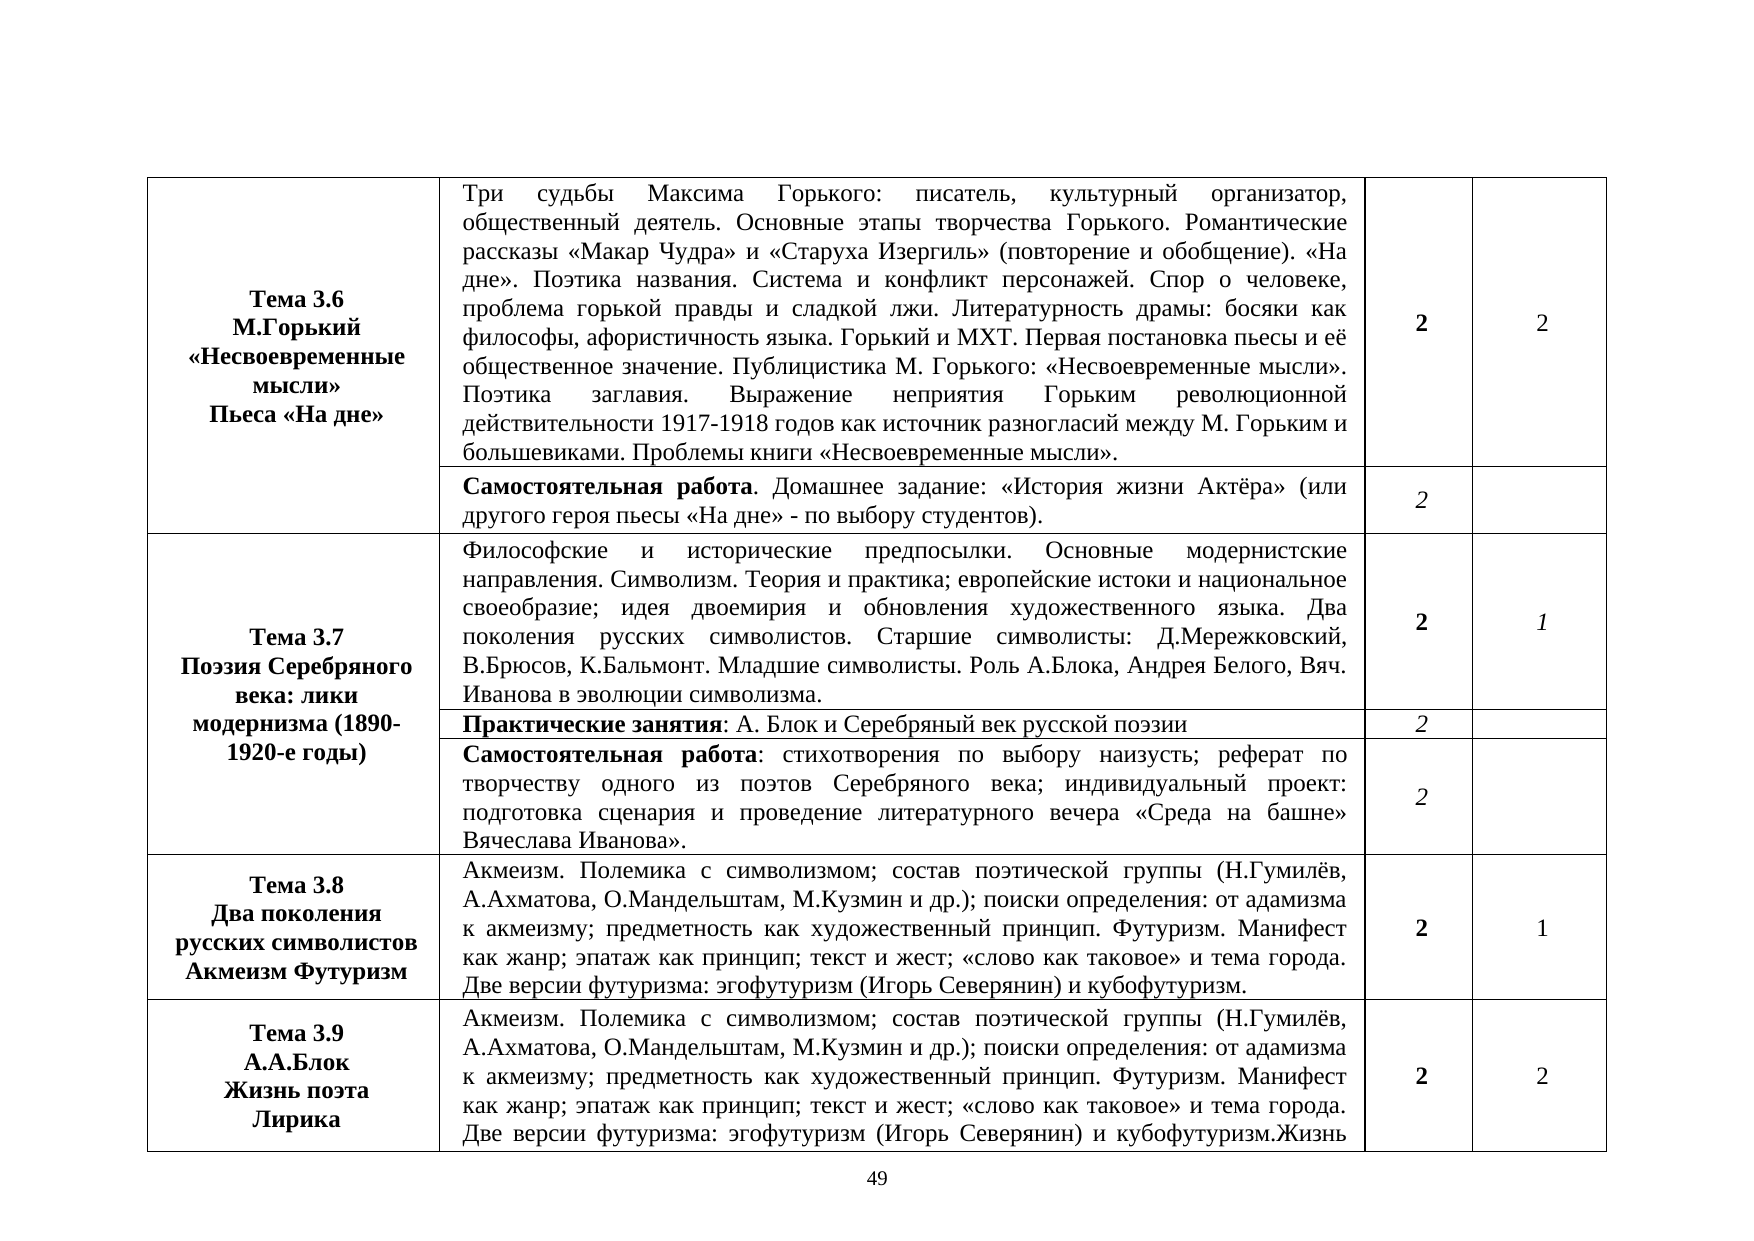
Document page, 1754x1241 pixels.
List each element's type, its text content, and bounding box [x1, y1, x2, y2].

table_cell [1473, 739, 1606, 854]
table_cell Практические занятия: А. Блок и Серебряный век русской поэзии [440, 710, 1364, 738]
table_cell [148, 1000, 439, 1151]
table_cell Акмеизм. Полемика с символизмом; состав поэтической группы (Н.Гумилёв, А.Ахматова, О.Мандельштам, М.Кузмин и др.); поиски определения: от адамизма к акмеизму; предметность как художественный принцип. Футуризм. Манифест как жанр; эпатаж как принцип; текст и жест; «слово как таковое» и тема города. Две версии футуризма: эгофутуризм (Игорь Северянин) и кубофутуризм. [440, 855, 1364, 999]
table_cell 2 [1366, 534, 1472, 708]
table_cell 2 [1473, 1000, 1606, 1151]
table_cell 2 [1366, 710, 1472, 738]
table_cell 2 [1366, 467, 1472, 533]
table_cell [440, 1000, 1364, 1151]
table_cell Самостоятельная работа. Домашнее задание: «История жизни Актёра» (или другого героя пьесы «На дне» - по выбору студентов). [440, 467, 1364, 533]
table_cell 2 [1473, 178, 1606, 466]
table_cell 2 [1366, 739, 1472, 854]
table_cell 2 [1366, 855, 1472, 999]
table_cell 2 [1366, 1000, 1472, 1151]
table_cell Тема 3.7 Поэзия Серебряного века: лики модернизма (1890-1920-е годы) [148, 534, 439, 854]
table_cell Философские и исторические предпосылки. Основные модернистские направления. Символизм. Теория и практика; европейские истоки и национальное своеобразие; идея двоемирия и обновления художественного языка. Два поколения русских символистов. Старшие символисты: Д.Мережковский, В.Брюсов, К.Бальмонт. Младшие символисты. Роль А.Блока, Андрея Белого, Вяч. Иванова в эволюции символизма. [440, 534, 1364, 708]
table_cell Тема 3.8 Два поколения русских символистов Акмеизм Футуризм [148, 855, 439, 999]
table_cell [1473, 710, 1606, 738]
table_cell 1 [1473, 855, 1606, 999]
table_cell Тема 3.6 М.Горький «Несвоевременные мысли» Пьеса «На дне» [148, 178, 439, 533]
table_cell 1 [1473, 534, 1606, 708]
table_cell [1473, 467, 1606, 533]
table_cell 2 [1366, 178, 1472, 466]
table_cell Самостоятельная работа: стихотворения по выбору наизусть; реферат по творчеству одного из поэтов Серебряного века; индивидуальный проект: подготовка сценария и проведение литературного вечера «Среда на башне» Вячеслава Иванова». [440, 739, 1364, 854]
table_cell Три судьбы Максима Горького: писатель, культурный организатор, общественный деятель. Основные этапы творчества Горького. Романтические рассказы «Макар Чудра» и «Старуха Изергиль» (повторение и обобщение). «На дне». Поэтика названия. Система и конфликт персонажей. Спор о человеке, проблема горькой правды и сладкой лжи. Литературность драмы: босяки как философы, афористичность языка. Горький и МХТ. Первая постановка пьесы и её общественное значение. Публицистика М. Горького: «Несвоевременные мысли». Поэтика заглавия. Выражение неприятия Горьким революционной действительности 1917-1918 годов как источник разногласий между М. Горьким и большевиками. Проблемы книги «Несвоевременные мысли». [440, 178, 1364, 466]
